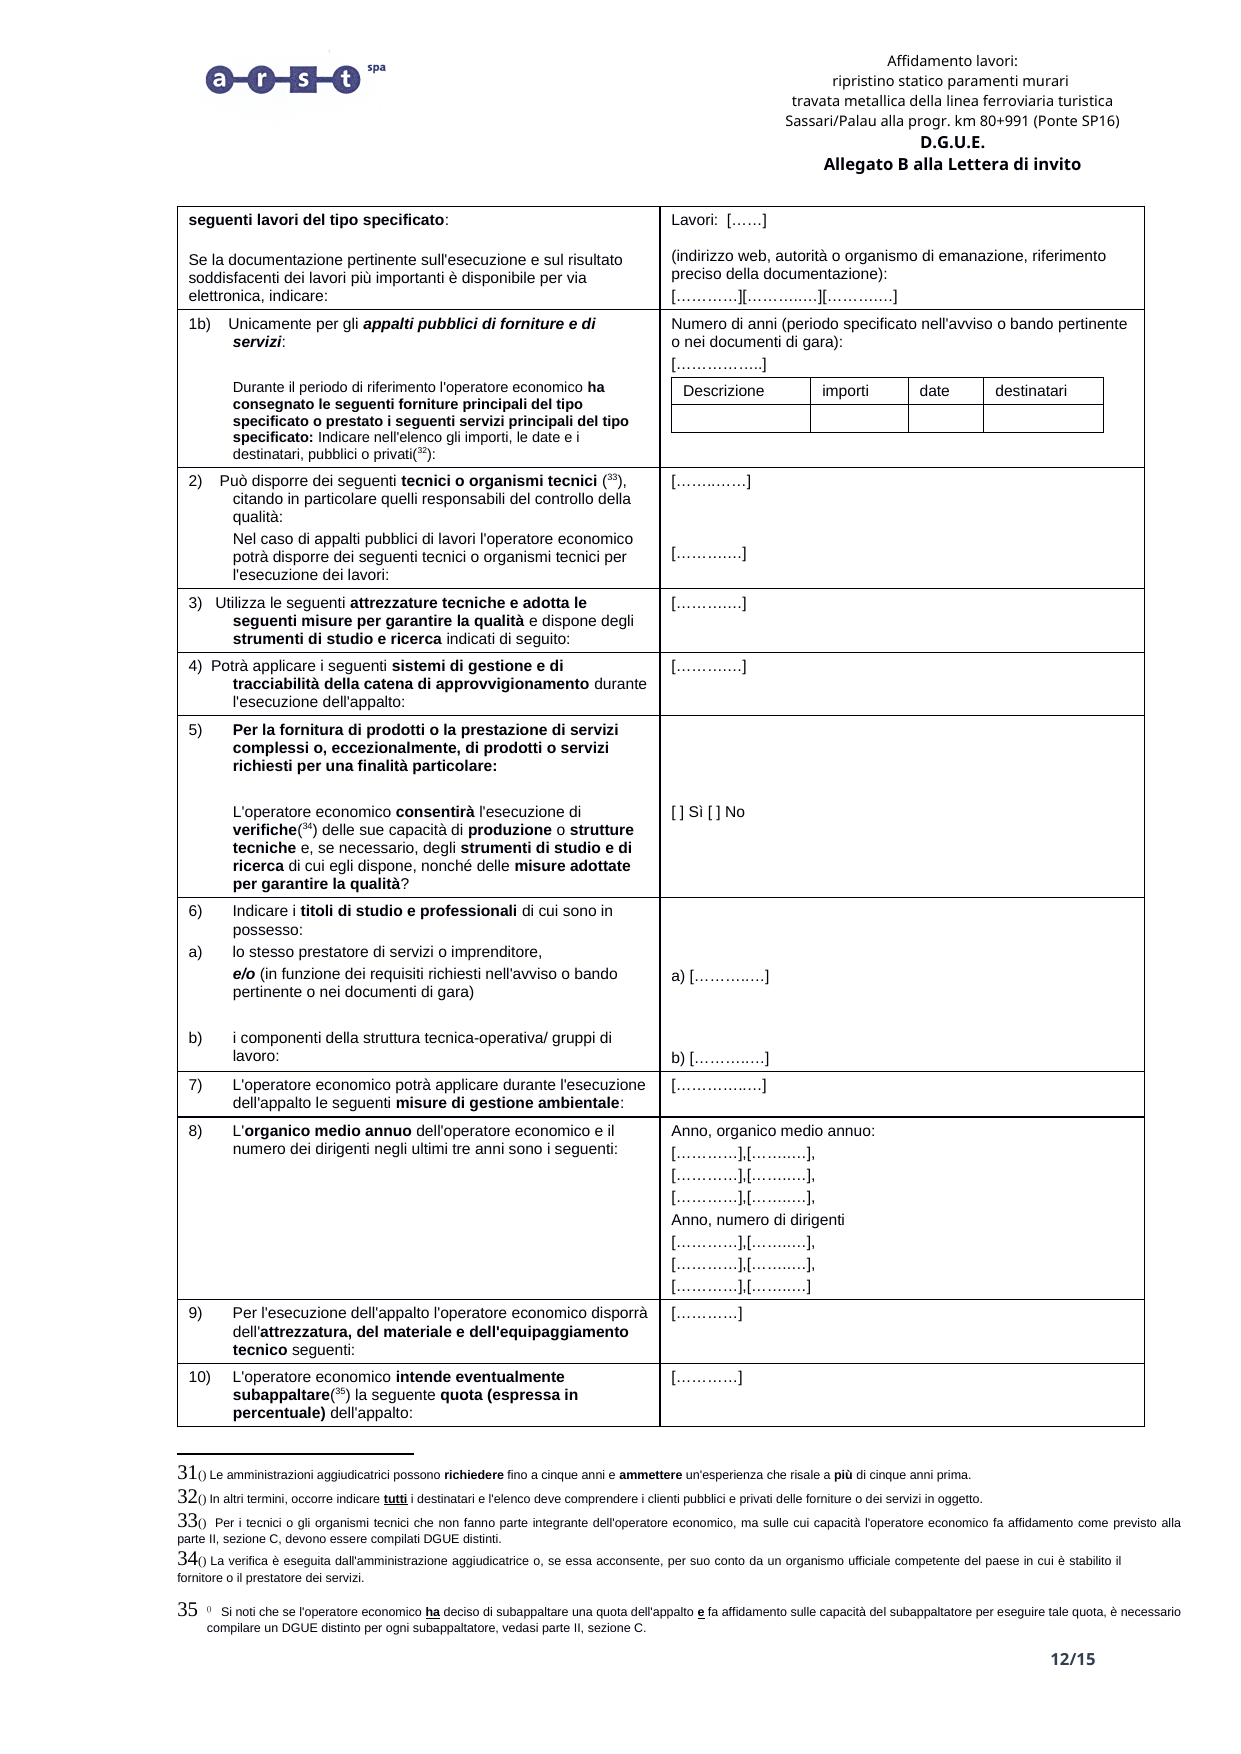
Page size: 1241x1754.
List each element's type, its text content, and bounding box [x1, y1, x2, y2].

table_cell 6) Indicare i titoli di studio e professionali di cui sono in possesso: a) lo stesso prestatore di servizi o imprenditore, e/o (in funzione dei requisiti richiesti nell'avviso o bando pertinente o nei documenti di gara) b) i componenti della struttura tecnica-operativa/ gruppi di lavoro: [178, 898, 659, 1071]
table_cell 8) L'organico medio annuo dell'operatore economico e il numero dei dirigenti negli ultimi tre anni sono i seguenti: [178, 1118, 659, 1299]
table_cell 2) Può disporre dei seguenti tecnici o organismi tecnici (), citando in particolare quelli responsabili del controllo della qualità: Nel caso di appalti pubblici di lavori l'operatore economico potrà disporre dei seguenti tecnici o organismi tecnici per l'esecuzione dei lavori: [178, 468, 659, 588]
table_cell [……….…] [661, 589, 1144, 652]
table_cell 4) Potrà applicare i seguenti sistemi di gestione e di tracciabilità della catena di approvvigionamento durante l'esecuzione dell'appalto: [178, 653, 659, 715]
table_cell 5) Per la fornitura di prodotti o la prestazione di servizi complessi o, eccezionalmente, di prodotti o servizi richiesti per una finalità particolare: L'operatore economico consentirà l'esecuzione di verifiche() delle sue capacità di produzione o strutture tecniche e, se necessario, degli strumenti di studio e di ricerca di cui egli dispone, nonché delle misure adottate per garantire la qualità? [178, 716, 659, 897]
table_cell 10) L'operatore economico intende eventualmente subappaltare() la seguente quota (espressa in percentuale) dell'appalto: [178, 1364, 659, 1426]
table_cell [ ] Sì [ ] No [661, 716, 1144, 897]
picture [188, 50, 394, 144]
table_cell […………] [661, 1364, 1144, 1426]
table_cell a) [………..…] b) [………..…] [661, 898, 1144, 1071]
table_cell [……….…] [661, 653, 1144, 715]
table_cell 3) Utilizza le seguenti attrezzature tecniche e adotta le seguenti misure per garantire la qualità e dispone degli strumenti di studio e ricerca indicati di seguito: [178, 589, 659, 652]
table_cell Numero di anni (periodo specificato nell'avviso o bando pertinente o nei documenti di gara): [……………..] [661, 310, 1144, 467]
table_cell [……..……] [……….…] [661, 468, 1144, 588]
table_cell […………..…] [661, 1072, 1144, 1116]
table_cell […………] [661, 1300, 1144, 1362]
table_cell 7) L'operatore economico potrà applicare durante l'esecuzione dell'appalto le seguenti misure di gestione ambientale: [178, 1072, 659, 1116]
table_cell Anno, organico medio annuo: […………],[……..…], […………],[……..…], […………],[……..…], Anno, numero di dirigenti […………],[……..…], […………],[……..…], […………],[……..…] [661, 1118, 1144, 1299]
table_cell 9) Per l'esecuzione dell'appalto l'operatore economico disporrà dell'attrezzatura, del materiale e dell'equipaggiamento tecnico seguenti: [178, 1300, 659, 1362]
table_cell 1b) Unicamente per gli appalti pubblici di forniture e di servizi: Durante il periodo di riferimento l'operatore economico ha consegnato le seguenti forniture principali del tipo specificato o prestato i seguenti servizi principali del tipo specificato: Indicare nell'elenco gli importi, le date e i destinatari, pubblici o privati(): [178, 310, 659, 467]
